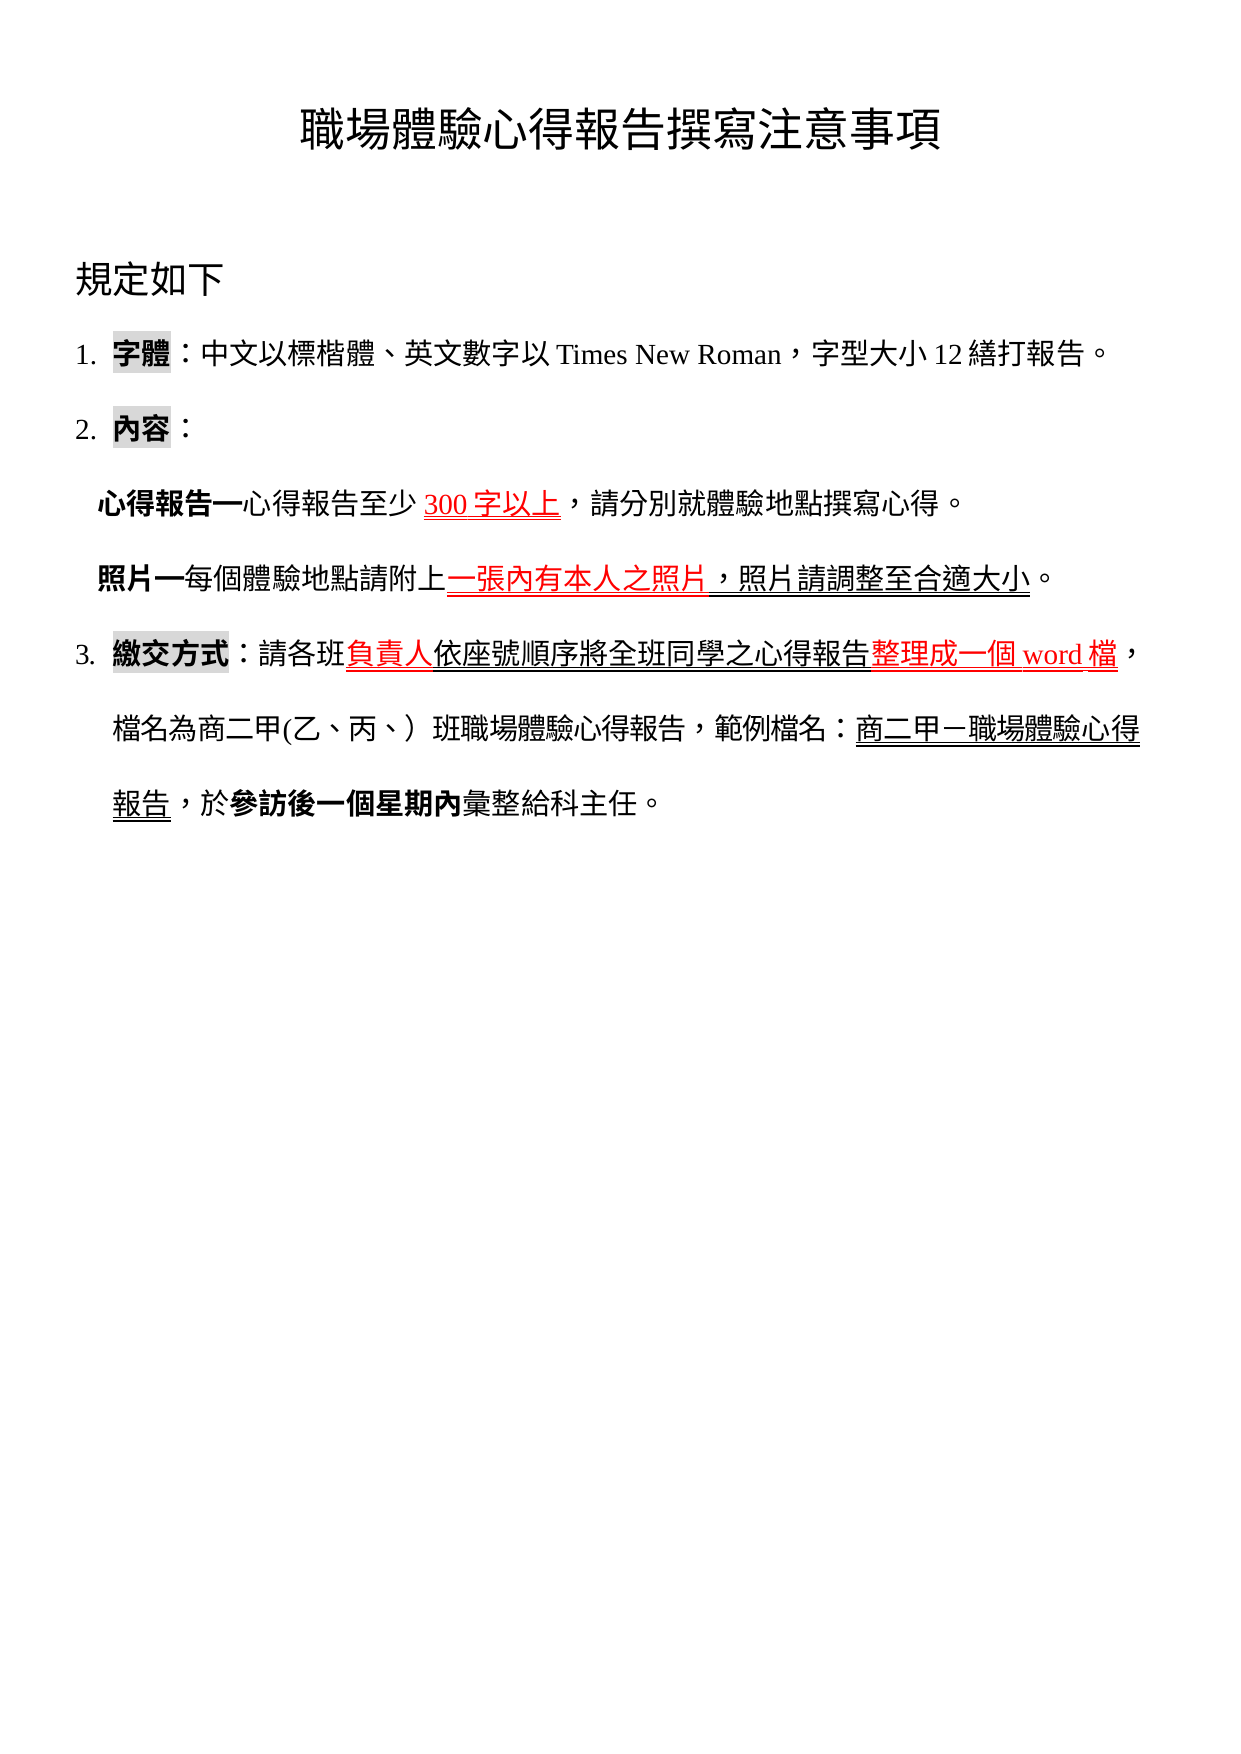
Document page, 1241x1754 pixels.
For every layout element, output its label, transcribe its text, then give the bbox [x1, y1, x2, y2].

list 繳交方式：請各班負責人依座號順序將全班同學之心得報告整理成一個word檔，檔名為商二甲(乙、丙、）班職場體驗心得報告，範例檔名：商職場體驗心得報告，於參訪後一個星期內彙整給科主任。 [75, 614, 1165, 839]
text 心得報告━心得報告至少300字以上，請分別就體驗地點撰寫心得。 [75, 464, 1165, 539]
list 內容： [75, 389, 1165, 464]
text 職場體驗心得報告撰寫注意事項 [75, 89, 1165, 164]
list 字體：中文以標楷體、英文數字以Times New Roman，字型大小12繕打報告。 [75, 314, 1165, 389]
text 規定如下 [75, 239, 1165, 314]
text 照片━每個體驗地點請附上一張內有本人之照片，照片請調整至合適大小。 [75, 539, 1165, 614]
